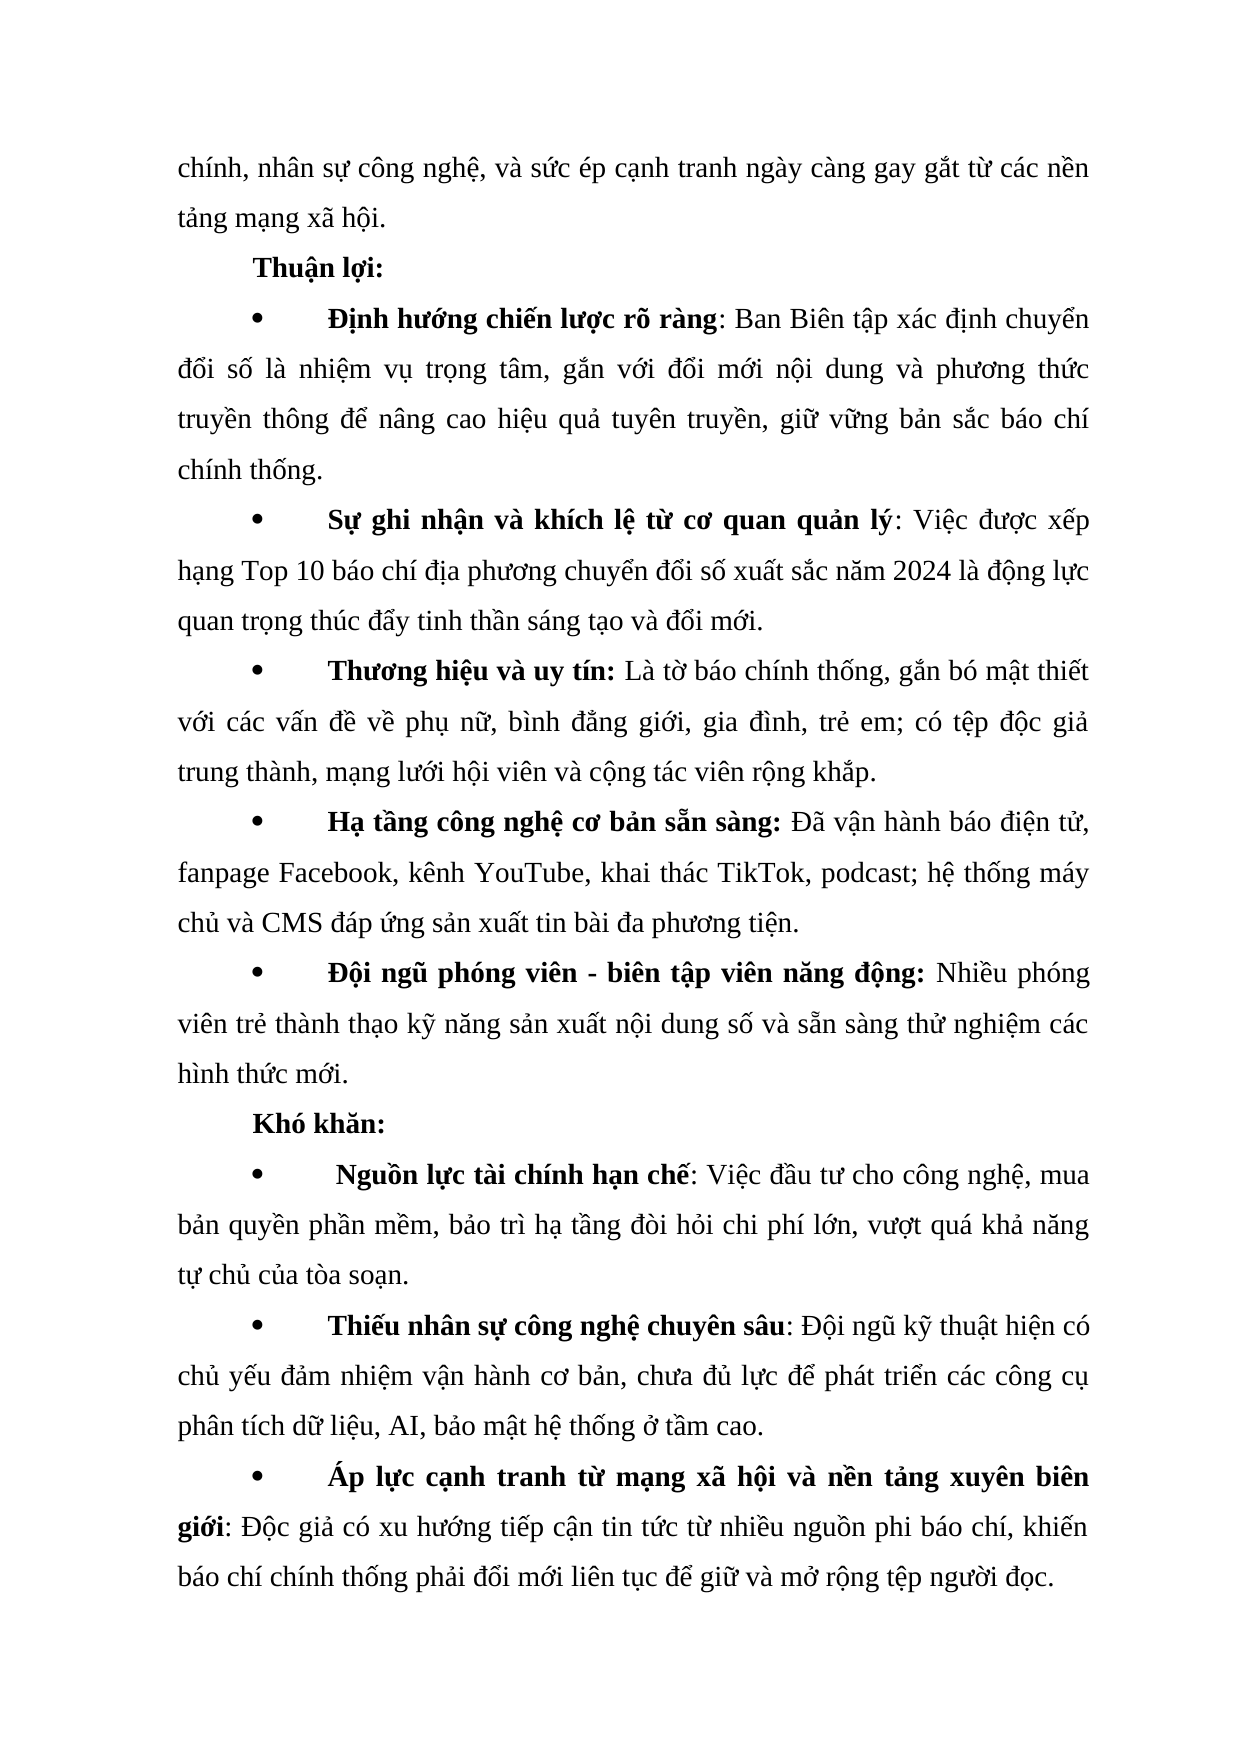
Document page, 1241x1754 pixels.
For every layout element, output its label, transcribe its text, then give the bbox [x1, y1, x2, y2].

list Định hướng chiến lược rõ ràng: Ban Biên tập xác định chuyển đổi số là nhiệm vụ trọng tâm, gắn với đổi mới nội dung và phương thức truyền thông để nâng cao hiệu quả tuyên truyền, giữ vững bản sắc báo chí chính thống. [177, 301, 1090, 486]
text Thuận lợi: [177, 251, 1090, 284]
text Khó khăn: [177, 1106, 1090, 1140]
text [177, 150, 1090, 234]
list Sự ghi nhận và khích lệ từ cơ quan quản lý: Việc được xếp hạng Top 10 báo chí địa phương chuyển đổi số xuất sắc năm 2024 là động lực quan trọng thúc đẩy tinh thần sáng tạo và đổi mới. [177, 502, 1090, 637]
list Nguồn lực tài chính hạn chế: Việc đầu tư cho công nghệ, mua bản quyền phần mềm, bảo trì hạ tầng đòi hỏi chi phí lớn, vượt quá khả năng tự chủ của tòa soạn. [177, 1157, 1090, 1291]
list Thương hiệu và uy tín: Là tờ báo chính thống, gắn bó mật thiết với các vấn đề về phụ nữ, bình đẳng giới, gia đình, trẻ em; có tệp độc giả trung thành, mạng lưới hội viên và cộng tác viên rộng khắp. [177, 653, 1090, 788]
list Đội ngũ phóng viên - biên tập viên năng động: Nhiều phóng viên trẻ thành thạo kỹ năng sản xuất nội dung số và sẵn sàng thử nghiệm các hình thức mới. [177, 955, 1090, 1090]
list Hạ tầng công nghệ cơ bản sẵn sàng: Đã vận hành báo điện tử, fanpage Facebook, kênh YouTube, khai thác TikTok, podcast; hệ thống máy chủ và CMS đáp ứng sản xuất tin bài đa phương tiện. [177, 804, 1090, 939]
list Áp lực cạnh tranh từ mạng xã hội và nền tảng xuyên biên giới: Độc giả có xu hướng tiếp cận tin tức từ nhiều nguồn phi báo chí, khiến báo chí chính thống phải đổi mới liên tục để giữ và mở rộng tệp người đọc. [177, 1459, 1090, 1593]
list Thiếu nhân sự công nghệ chuyên sâu: Đội ngũ kỹ thuật hiện có chủ yếu đảm nhiệm vận hành cơ bản, chưa đủ lực để phát triển các công cụ phân tích dữ liệu, AI, bảo mật hệ thống ở tầm cao. [177, 1308, 1090, 1442]
